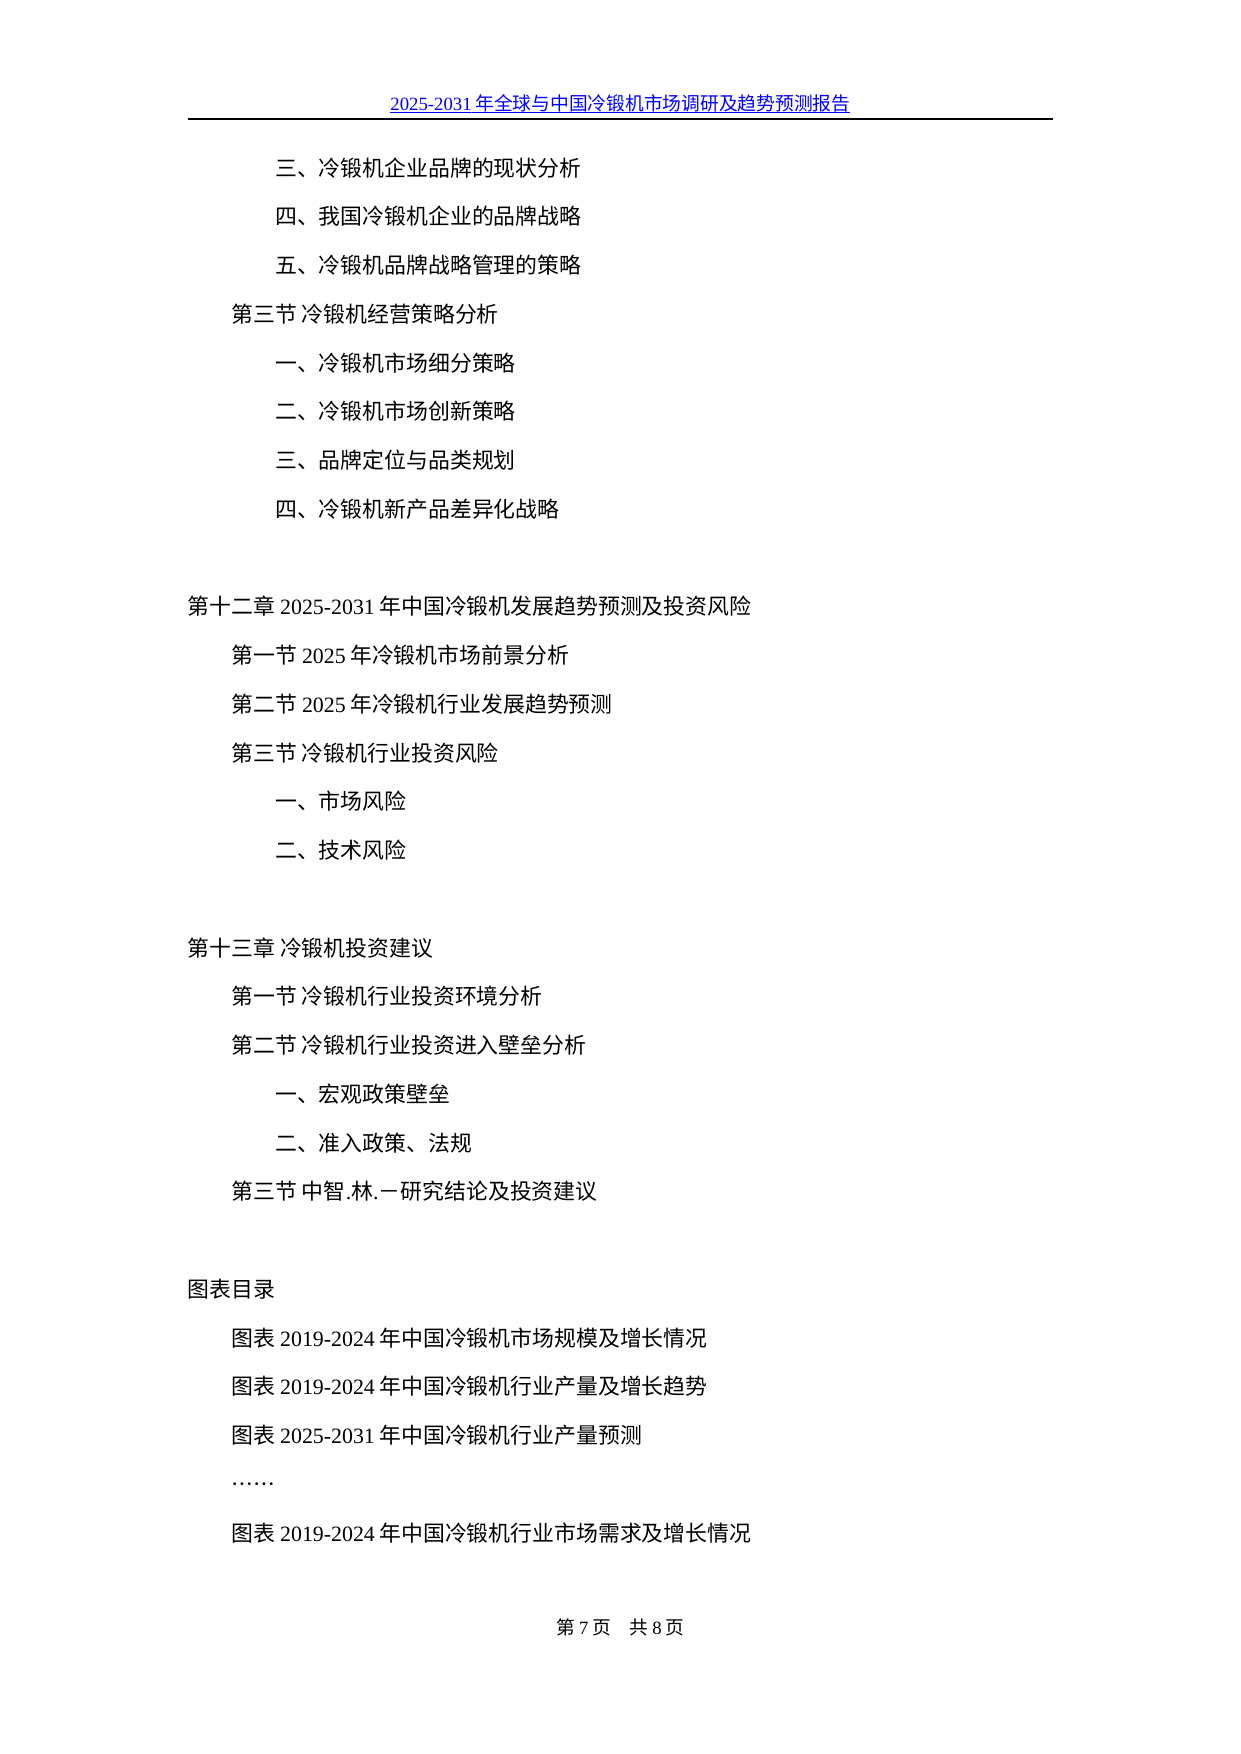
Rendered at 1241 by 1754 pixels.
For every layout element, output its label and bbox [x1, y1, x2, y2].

text [187, 150, 1053, 1548]
